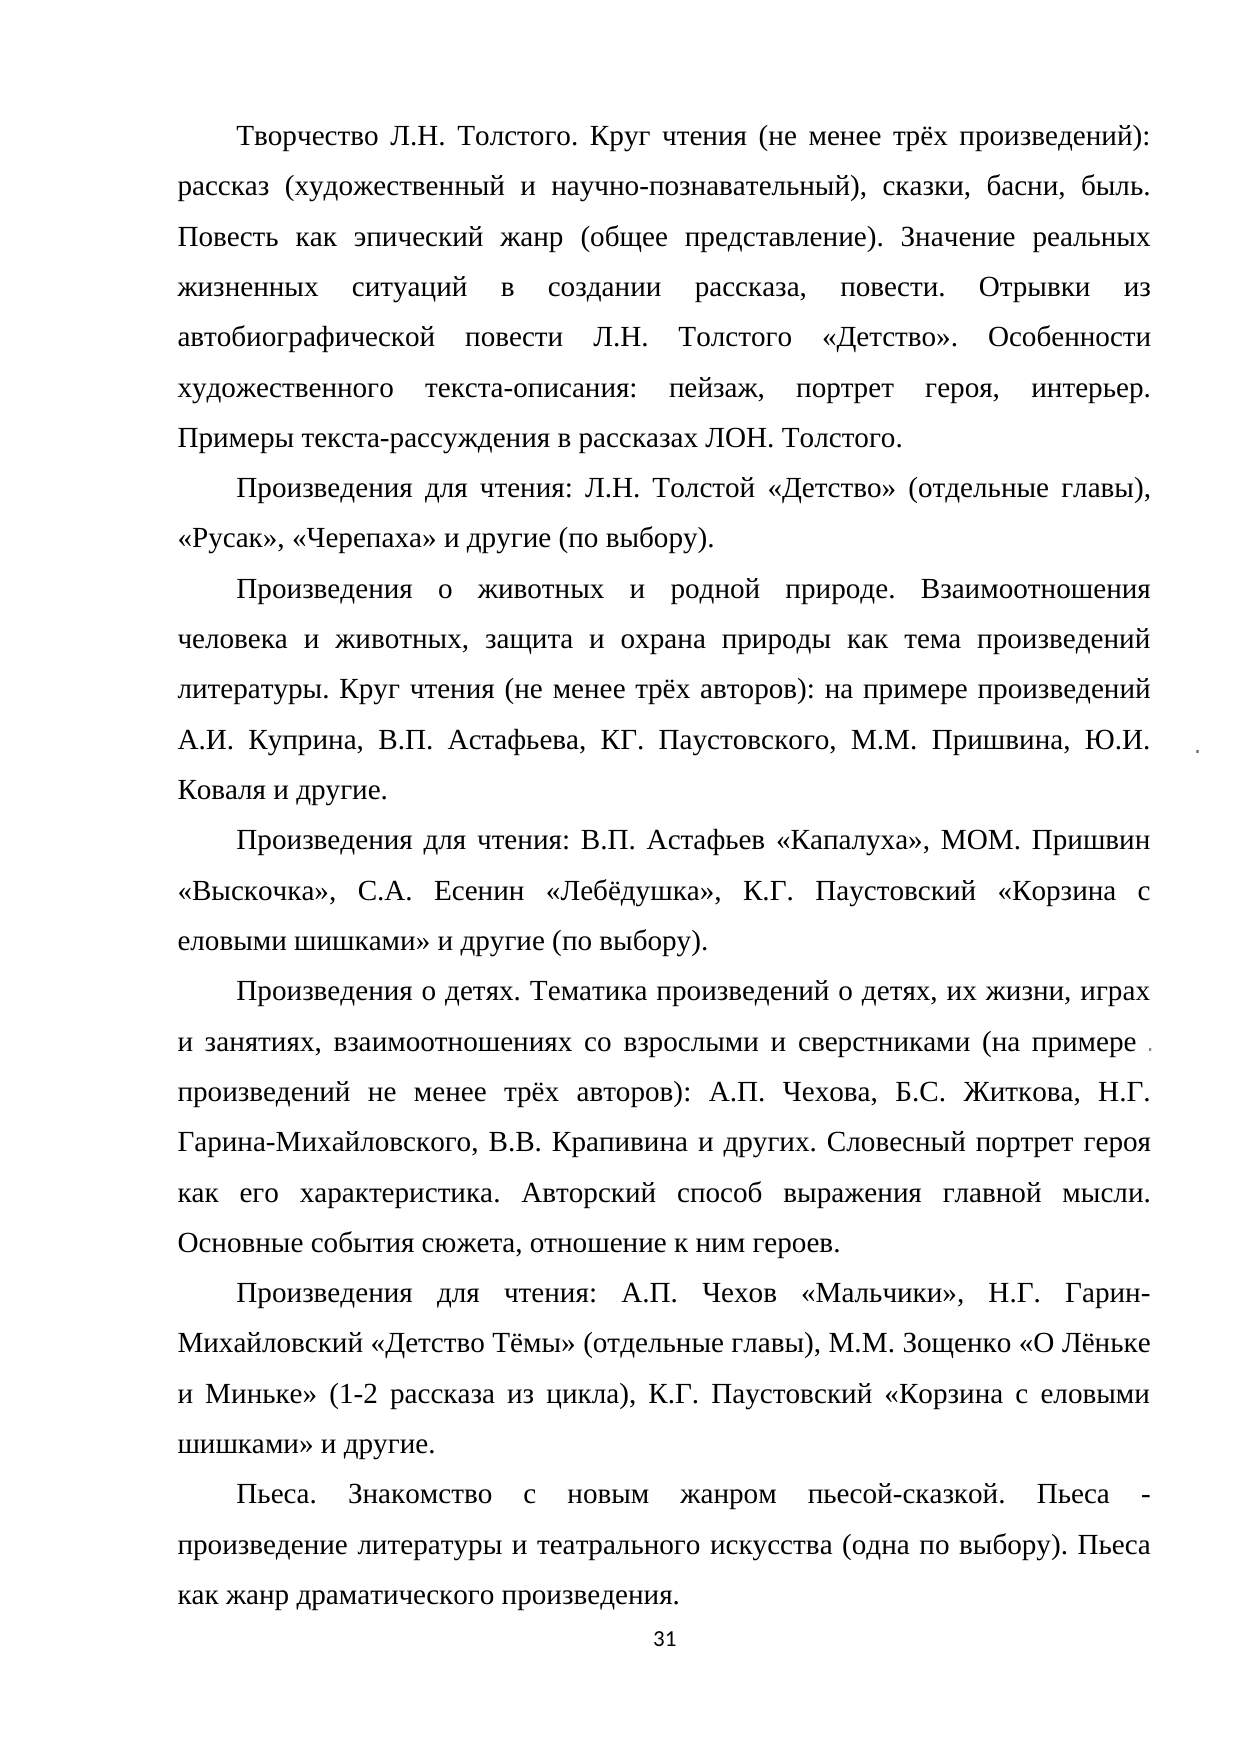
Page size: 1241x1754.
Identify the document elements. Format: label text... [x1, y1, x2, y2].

text Произведения для чтения: Л.Н. Толстой «Детство» (отдельные главы), «Русак», «Черепаха» и другие (по выбору). [177, 470, 1152, 554]
text Произведения для чтения: В.П. Астафьев «Капалуха», МОМ. Пришвин «Выскочка», С.А. Есенин «Лебёдушка», К.Г. Паустовский «Корзина с еловыми шишками» и другие (по выбору). [177, 822, 1152, 957]
text Произведения для чтения: А.П. Чехов «Мальчики», Н.Г. Гарин-Михайловский «Детство Тёмы» (отдельные главы), М.М. Зощенко «О Лёньке и Миньке» (1-2 рассказа из цикла), К.Г. Паустовский «Корзина с еловыми шишками» и другие. [177, 1275, 1152, 1460]
text Пьеса. Знакомство с новым жанром пьесой-сказкой. Пьеса - произведение литературы и театрального искусства (одна по выбору). Пьеса как жанр драматического произведения. [177, 1477, 1152, 1611]
text Творчество Л.Н. Толстого. Круг чтения (не менее трёх произведений): рассказ (художественный и научно-познавательный), сказки, басни, быль. Повесть как эпический жанр (общее представление). Значение реальных жизненных ситуаций в создании рассказа, повести. Отрывки из автобиографической повести Л.Н. Толстого «Детство». Особенности художественного текста-описания: пейзаж, портрет героя, интерьер. Примеры текста-рассуждения в рассказах ЛОН. Толстого. [177, 118, 1152, 453]
text Произведения о животных и родной природе. Взаимоотношения человека и животных, защита и охрана природы как тема произведений литературы. Круг чтения (не менее трёх авторов): на примере произведений А.И. Куприна, В.П. Астафьева, КГ. Паустовского, М.М. Пришвина, Ю.И. Коваля и другие. [177, 571, 1152, 806]
text Произведения о детях. Тематика произведений о детях, их жизни, играх и занятиях, взаимоотношениях со взрослыми и сверстниками (на примере произведений не менее трёх авторов): А.П. Чехова, Б.С. Житкова, Н.Г. Гарина-Михайловского, В.В. Крапивина и других. Словесный портрет героя как его характеристика. Авторский способ выражения главной мысли. Основные события сюжета, отношение к ним героев. [177, 973, 1152, 1258]
